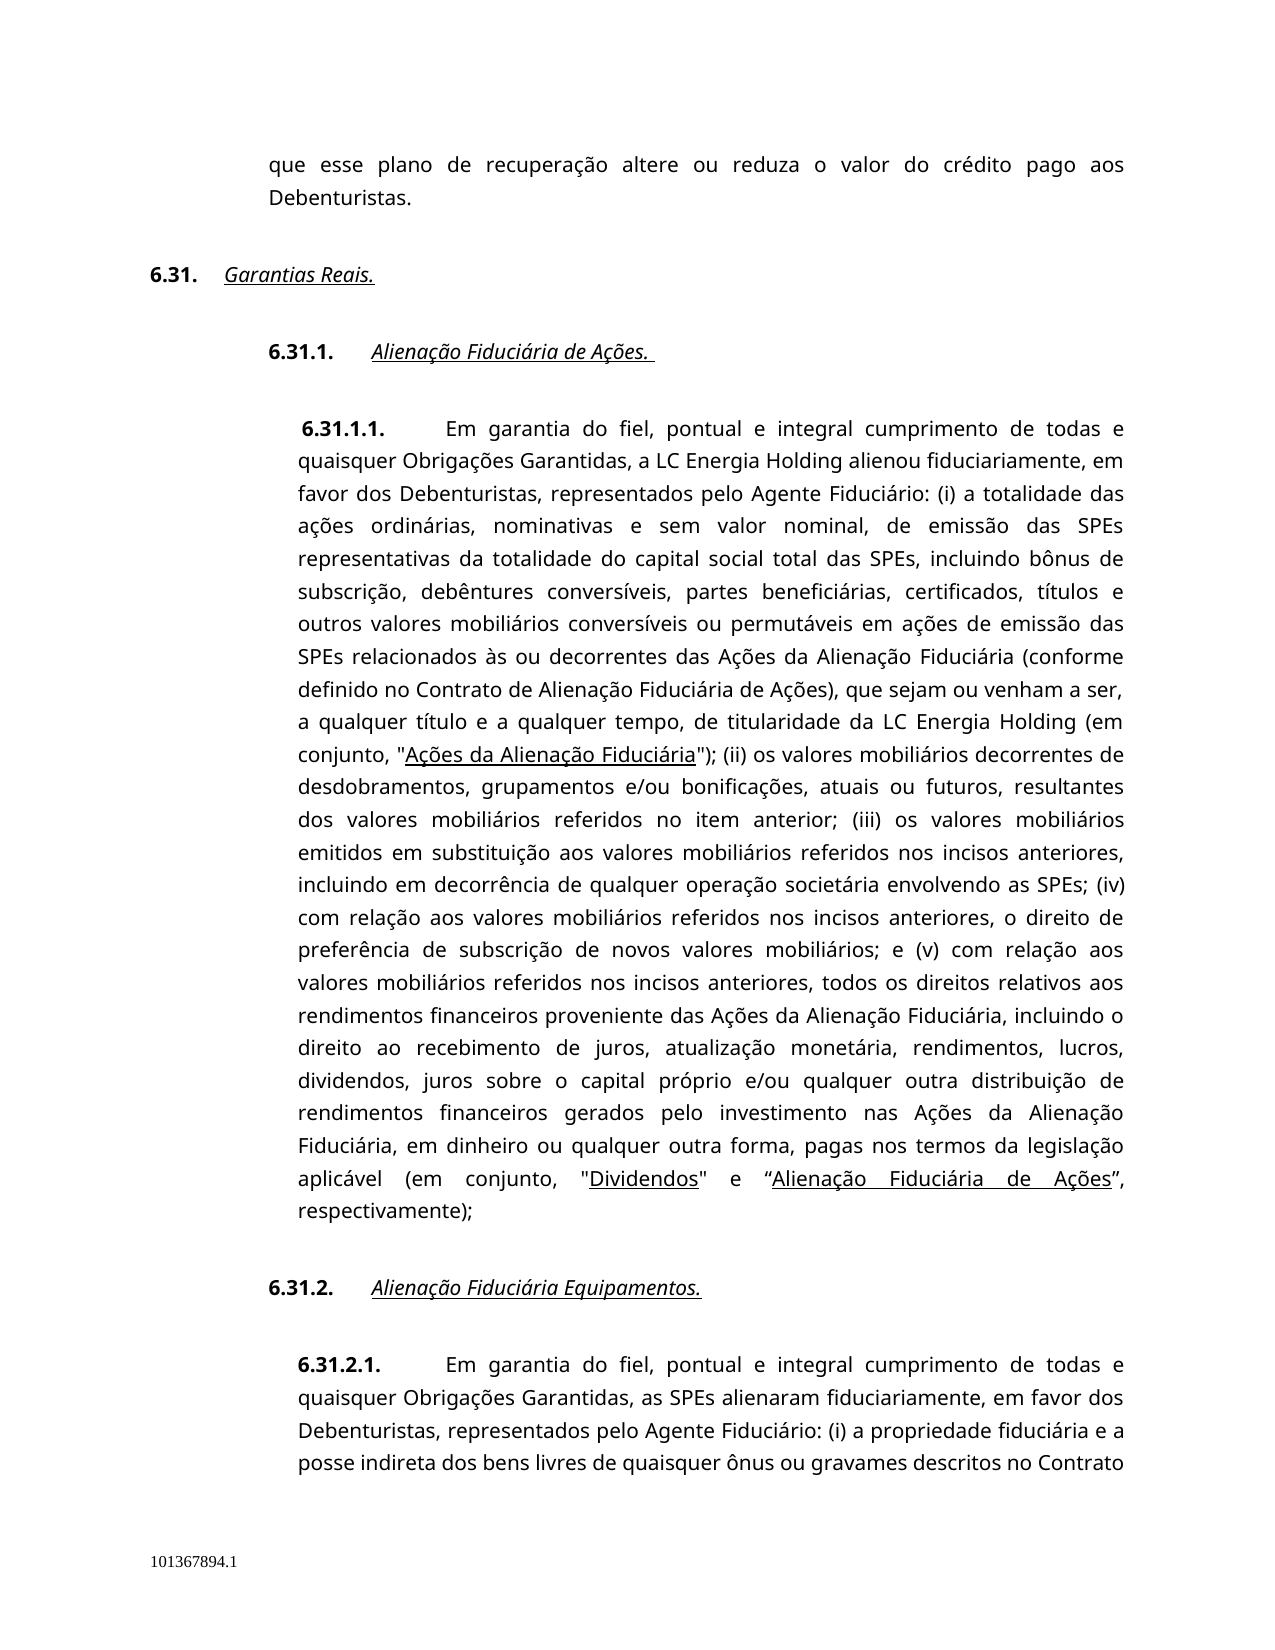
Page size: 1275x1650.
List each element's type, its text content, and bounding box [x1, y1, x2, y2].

list Em garantia do fiel, pontual e integral cumprimento de todas e quaisquer Obrigações Garantidas, a LC Energia Holding alienou fiduciariamente, em favor dos Debenturistas, representados pelo Agente Fiduciário: (i) a totalidade das ações ordinárias, nominativas e sem valor nominal, de emissão das SPEs representativas da totalidade do capital social total das SPEs, incluindo bônus de subscrição, debêntures conversíveis, partes beneficiárias, certificados, títulos e outros valores mobiliários conversíveis ou permutáveis em ações de emissão das SPEs relacionados às ou decorrentes das Ações da Alienação Fiduciária (conforme definido no Contrato de Alienação Fiduciária de Ações), que sejam ou venham a ser, a qualquer título e a qualquer tempo, de titularidade da LC Energia Holding (em conjunto, "Ações da Alienação Fiduciária"); (ii) os valores mobiliários decorrentes de desdobramentos, grupamentos e/ou bonificações, atuais ou futuros, resultantes dos valores mobiliários referidos no item anterior; (iii) os valores mobiliários emitidos em substituição aos valores mobiliários referidos nos incisos anteriores, incluindo em decorrência de qualquer operação societária envolvendo as SPEs; (iv) com relação aos valores mobiliários referidos nos incisos anteriores, o direito de preferência de subscrição de novos valores mobiliários; e (v) com relação aos valores mobiliários referidos nos incisos anteriores, todos os direitos relativos aos rendimentos financeiros proveniente das Ações da Alienação Fiduciária, incluindo o direito ao recebimento de juros, atualização monetária, rendimentos, lucros, dividendos, juros sobre o capital próprio e/ou qualquer outra distribuição de rendimentos financeiros gerados pelo investimento nas Ações da Alienação Fiduciária, em dinheiro ou qualquer outra forma, pagas nos termos da legislação aplicável (em conjunto, "Dividendos" e “Alienação Fiduciária de Ações”, respectivamente); [298, 414, 1125, 1225]
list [298, 1351, 1125, 1477]
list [268, 150, 1125, 211]
list Garantias Reais. [150, 260, 1125, 288]
list Alienação Fiduciária Equipamentos. [268, 1273, 1125, 1302]
list Alienação Fiduciária de Ações. [268, 337, 1125, 365]
